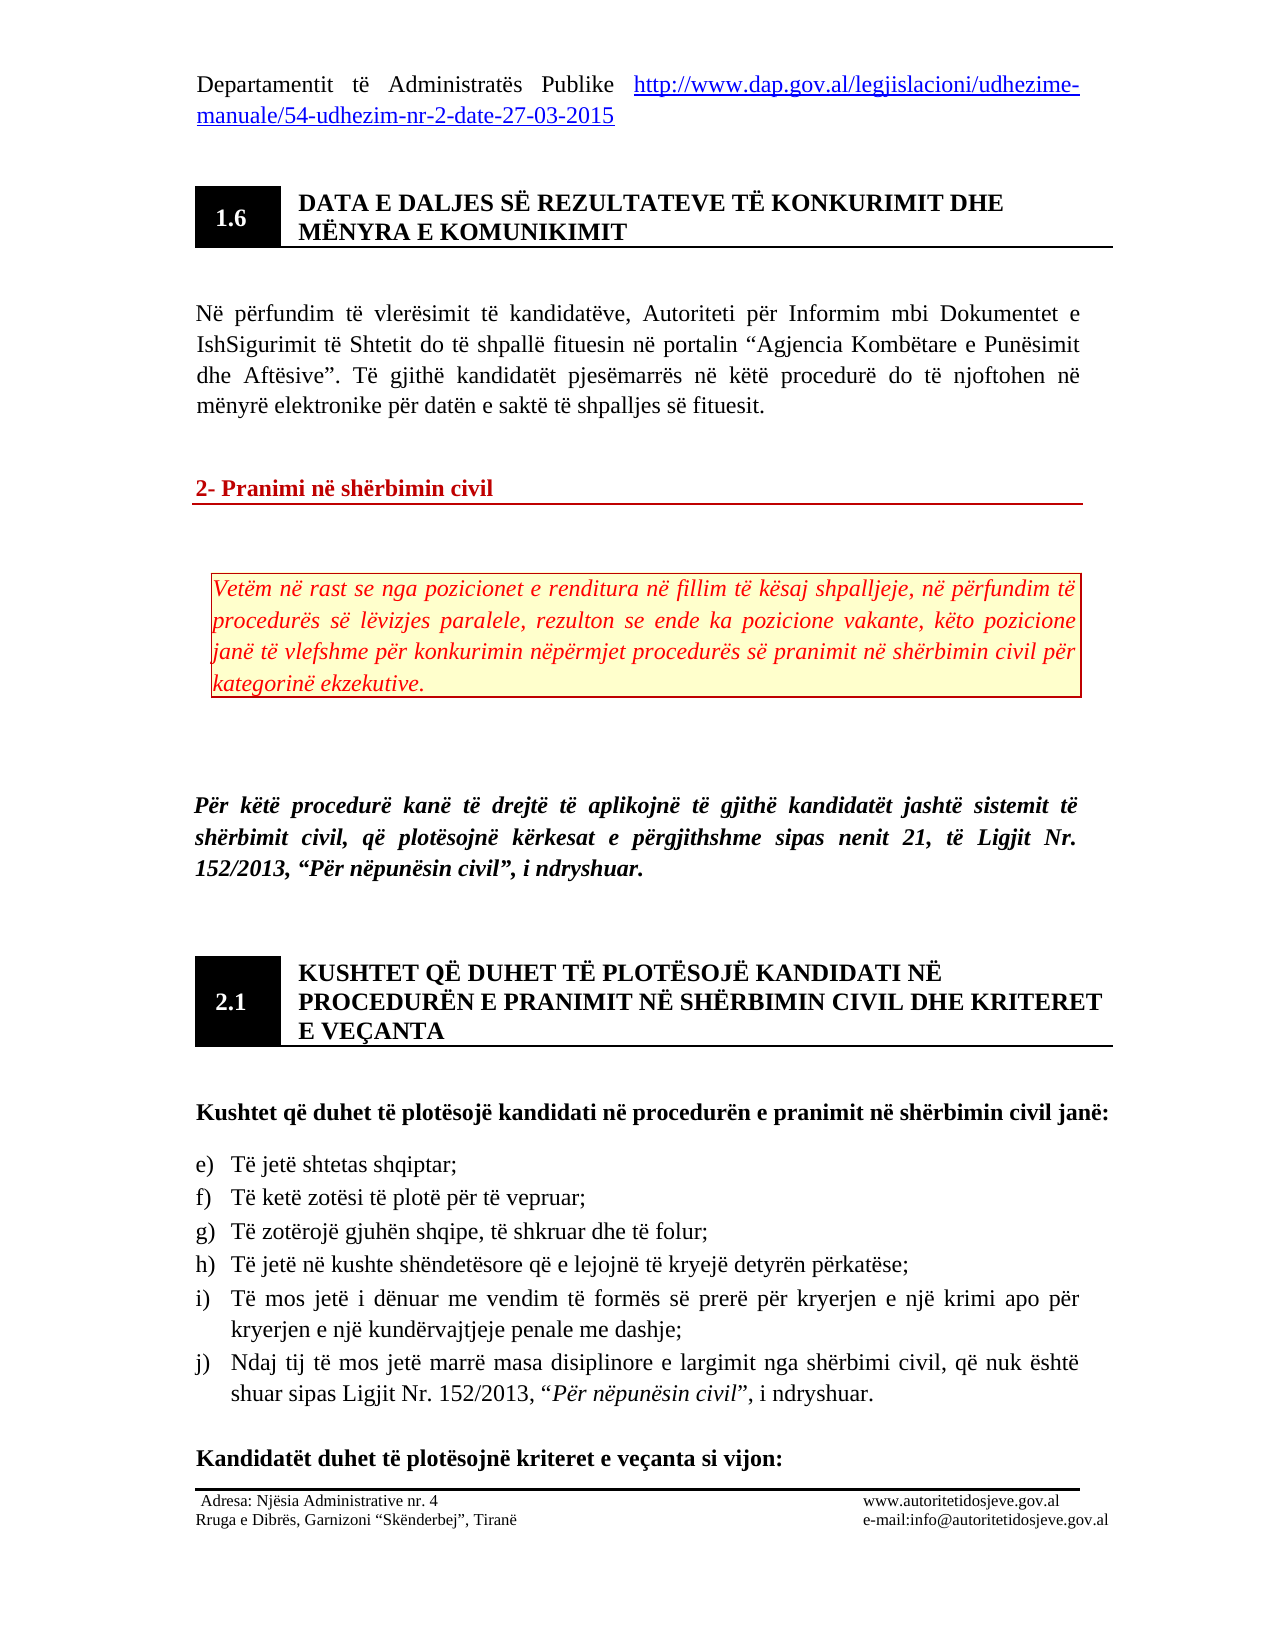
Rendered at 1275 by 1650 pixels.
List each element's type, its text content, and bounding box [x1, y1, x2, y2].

text Vetëm në rast se nga pozicionet e renditura në fillim të kësaj shpalljeje, në përfundim të procedurës së lëvizjes paralele, rezulton se ende ka pozicione vakante, këto pozicione janë të vlefshme për konkurimin nëpërmjet procedurës së pranimit në shërbimin civil për kategorinë ekzekutive. [212, 574, 1080, 696]
list Të mos jetë i dënuar me vendim të formës së prerë për kryerjen e një krimi apo për kryerjen e një kundërvajtjeje penale me dashje; [195, 1284, 1081, 1342]
list Të zotërojë gjuhën shqipe, të shkruar dhe të folur; [195, 1217, 1081, 1244]
list Ndaj tij të mos jetë marrë masa disiplinore e largimit nga shërbimi civil, që nuk është shuar sipas Ligjit Nr. 152/2013, “Për nëpunësin civil”, i ndryshuar. [195, 1348, 1081, 1407]
text Kandidatët duhet të plotësojnë kriteret e veçanta si vijon: [196, 1444, 1112, 1472]
text Për këtë procedurë kanë të drejtë të aplikojnë të gjithë kandidatët jashtë sistemit të shërbimit civil, që plotësojnë kërkesat e përgjithshme sipas nenit 21, të Ligjit Nr. 152/2013, “Për nëpunësin civil”, i ndryshuar. [194, 791, 1082, 882]
table_header DATA E DALJES SË REZULTATEVE TË KONKURIMIT DHE MËNYRA E KOMUNIKIMIT [281, 186, 1112, 246]
text Kushtet që duhet të plotësojë kandidati në procedurën e pranimit në shërbimin civil janë: [196, 1098, 1112, 1126]
table_header KUSHTET QË DUHET TË PLOTËSOJË KANDIDATI NË PROCEDURËN E PRANIMIT NË SHËRBIMIN CIVIL DHE KRITERET E VEÇANTA [281, 956, 1112, 1045]
table_header 2.12.1 [197, 959, 279, 1045]
text 2- Pranimi në shërbimin civil [195, 474, 1112, 501]
list Të jetë shtetas shqiptar; [195, 1150, 1081, 1177]
list Të ketë zotësi të plotë për të vepruar; [195, 1183, 1081, 1211]
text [195, 71, 1080, 129]
list Të jetë në kushte shëndetësore që e lejojnë të kryejë detyrën përkatëse; [195, 1250, 1081, 1278]
text Në përfundim të vlerësimit të kandidatëve, Autoriteti për Informim mbi Dokumentet e IshSigurimit të Shtetit do të shpallë fituesin në portalin “Agjencia Kombëtare e Punësimit dhe Aftësive”. Të gjithë kandidatët pjesëmarrës në këtë procedurë do të njoftohen në mënyrë elektronike për datën e saktë të shpalljes së fituesit. [195, 299, 1081, 419]
table_header 1.61.6 [197, 188, 279, 246]
